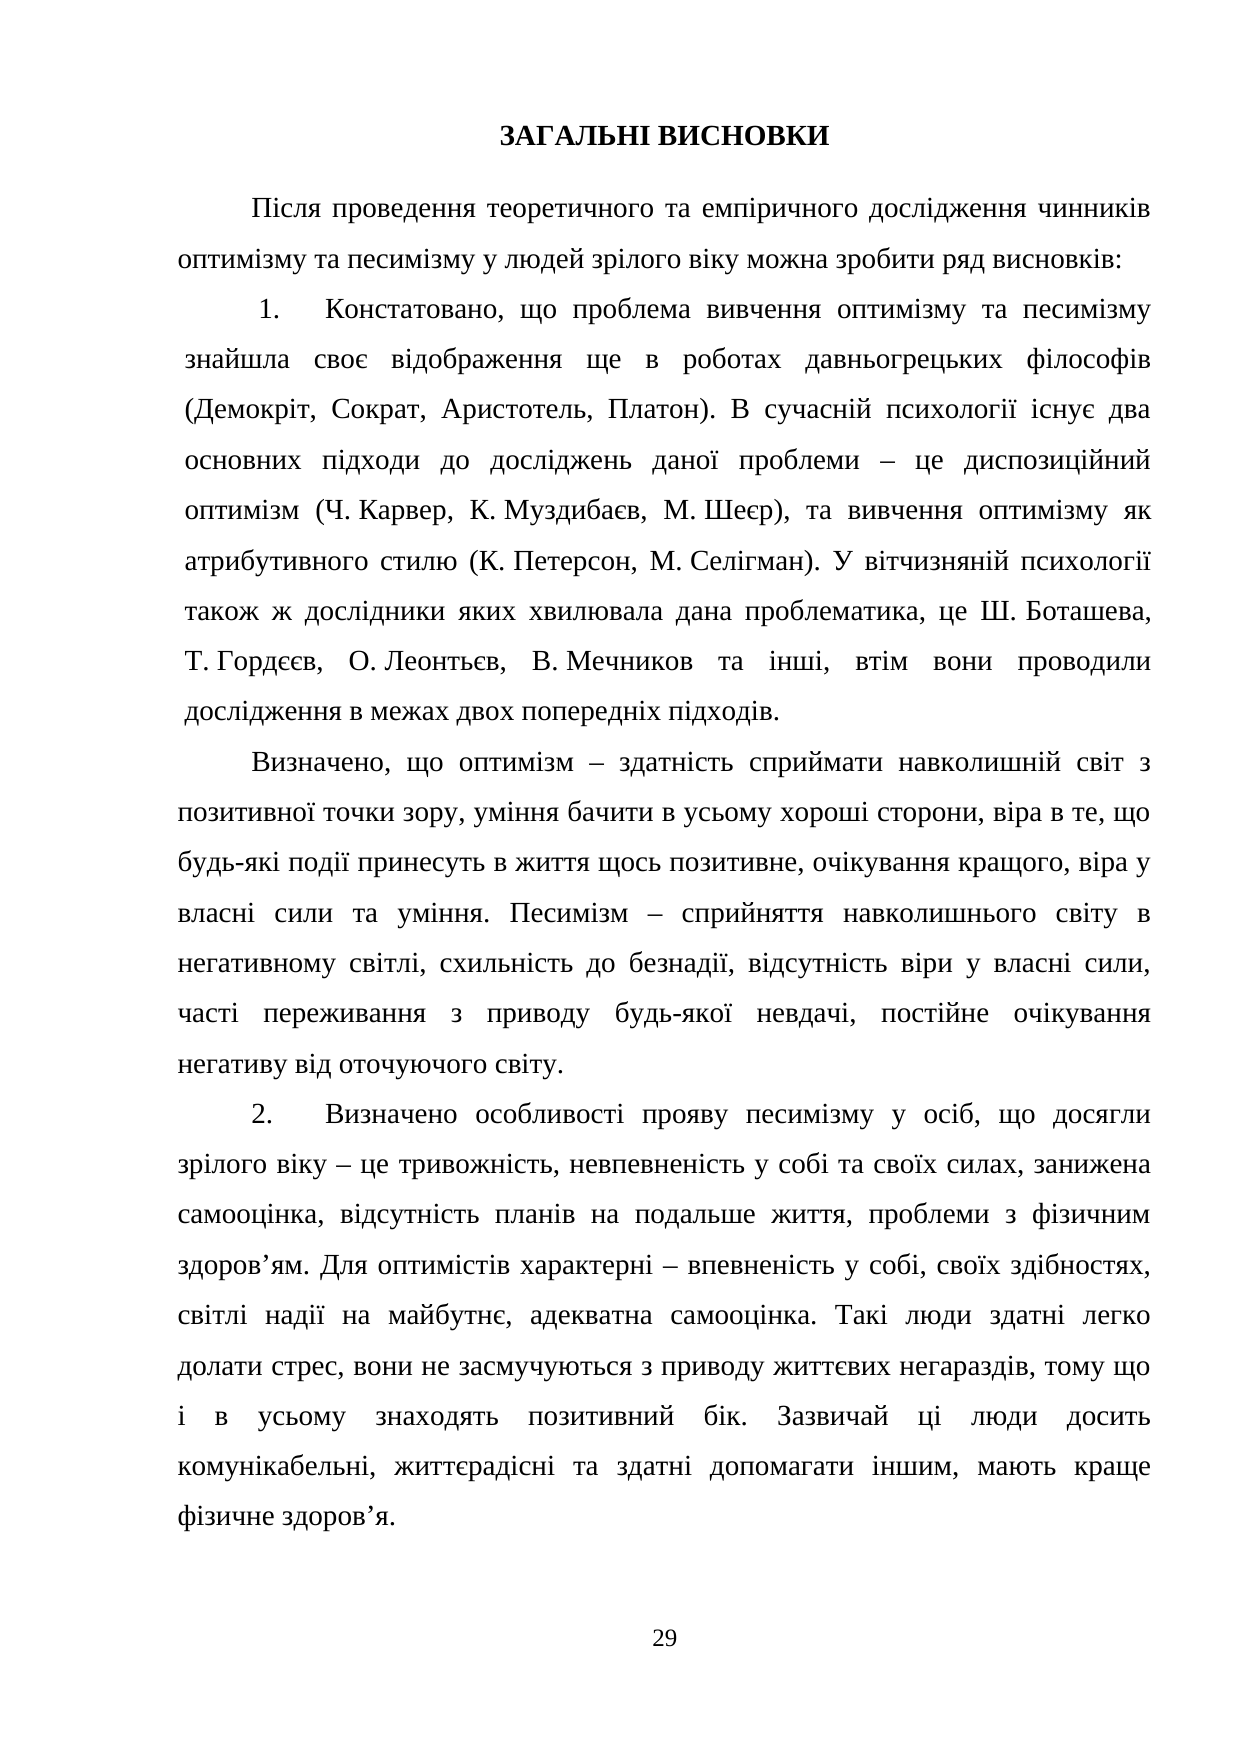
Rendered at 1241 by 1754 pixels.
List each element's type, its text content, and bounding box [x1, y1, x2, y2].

list Визначено особливості прояву песимізму у осіб, що досягли зрілого віку – це тривожність, невпевненість у собі та своїх силах, занижена самооцінка, відсутність планів на подальше життя, проблеми з фізичним здоров’ям. Для оптимістів характерні – впевненість у собі, своїх здібностях, світлі надії на майбутнє, адекватна самооцінка. Такі люди здатні легко долати стрес, вони не засмучуються з приводу життєвих негараздів, тому що і в усьому знаходять позитивний бік. Зазвичай ці люди досить комунікабельні, життєрадісні та здатні допомагати іншим, мають краще фізичне здоров’я. [177, 1096, 1152, 1532]
text ЗАГАЛЬНІ ВИСНОВКИ [177, 118, 1152, 152]
text Після проведення теоретичного та емпіричного дослідження чинників оптимізму та песимізму у людей зрілого віку можна зробити ряд висновків: [177, 190, 1152, 274]
text Визначено, що оптимізм – здатність сприймати навколишній світ з позитивної точки зору, уміння бачити в усьому хороші сторони, віра в те, що будь-які події принесуть в життя щось позитивне, очікування кращого, віра у власні сили та уміння. Песимізм – сприйняття навколишнього світу в негативному світлі, схильність до безнадії, відсутність віри у власні сили, часті переживання з приводу будь-якої невдачі, постійне очікування негативу від оточуючого світу. [177, 744, 1152, 1079]
list Констатовано, що проблема вивчення оптимізму та песимізму знайшла своє відображення ще в роботах давньогрецьких філософів (Демокріт, Сократ, Аристотель, Платон). В сучасній психології існує два основних підходи до досліджень даної проблеми – це диспозиційний оптимізм (Ч. Карвер, К. Муздибаєв, М. Шеєр), та вивчення оптимізму як атрибутивного стилю (К. Петерсон, М. Селігман). У вітчизняній психології також ж дослідники яких хвилювала дана проблематика, це Ш. Боташева, Т. Гордєєв, О. Леонтьєв, В. Мечников та інші, втім вони проводили дослідження в межах двох попередніх підходів. [184, 291, 1152, 727]
